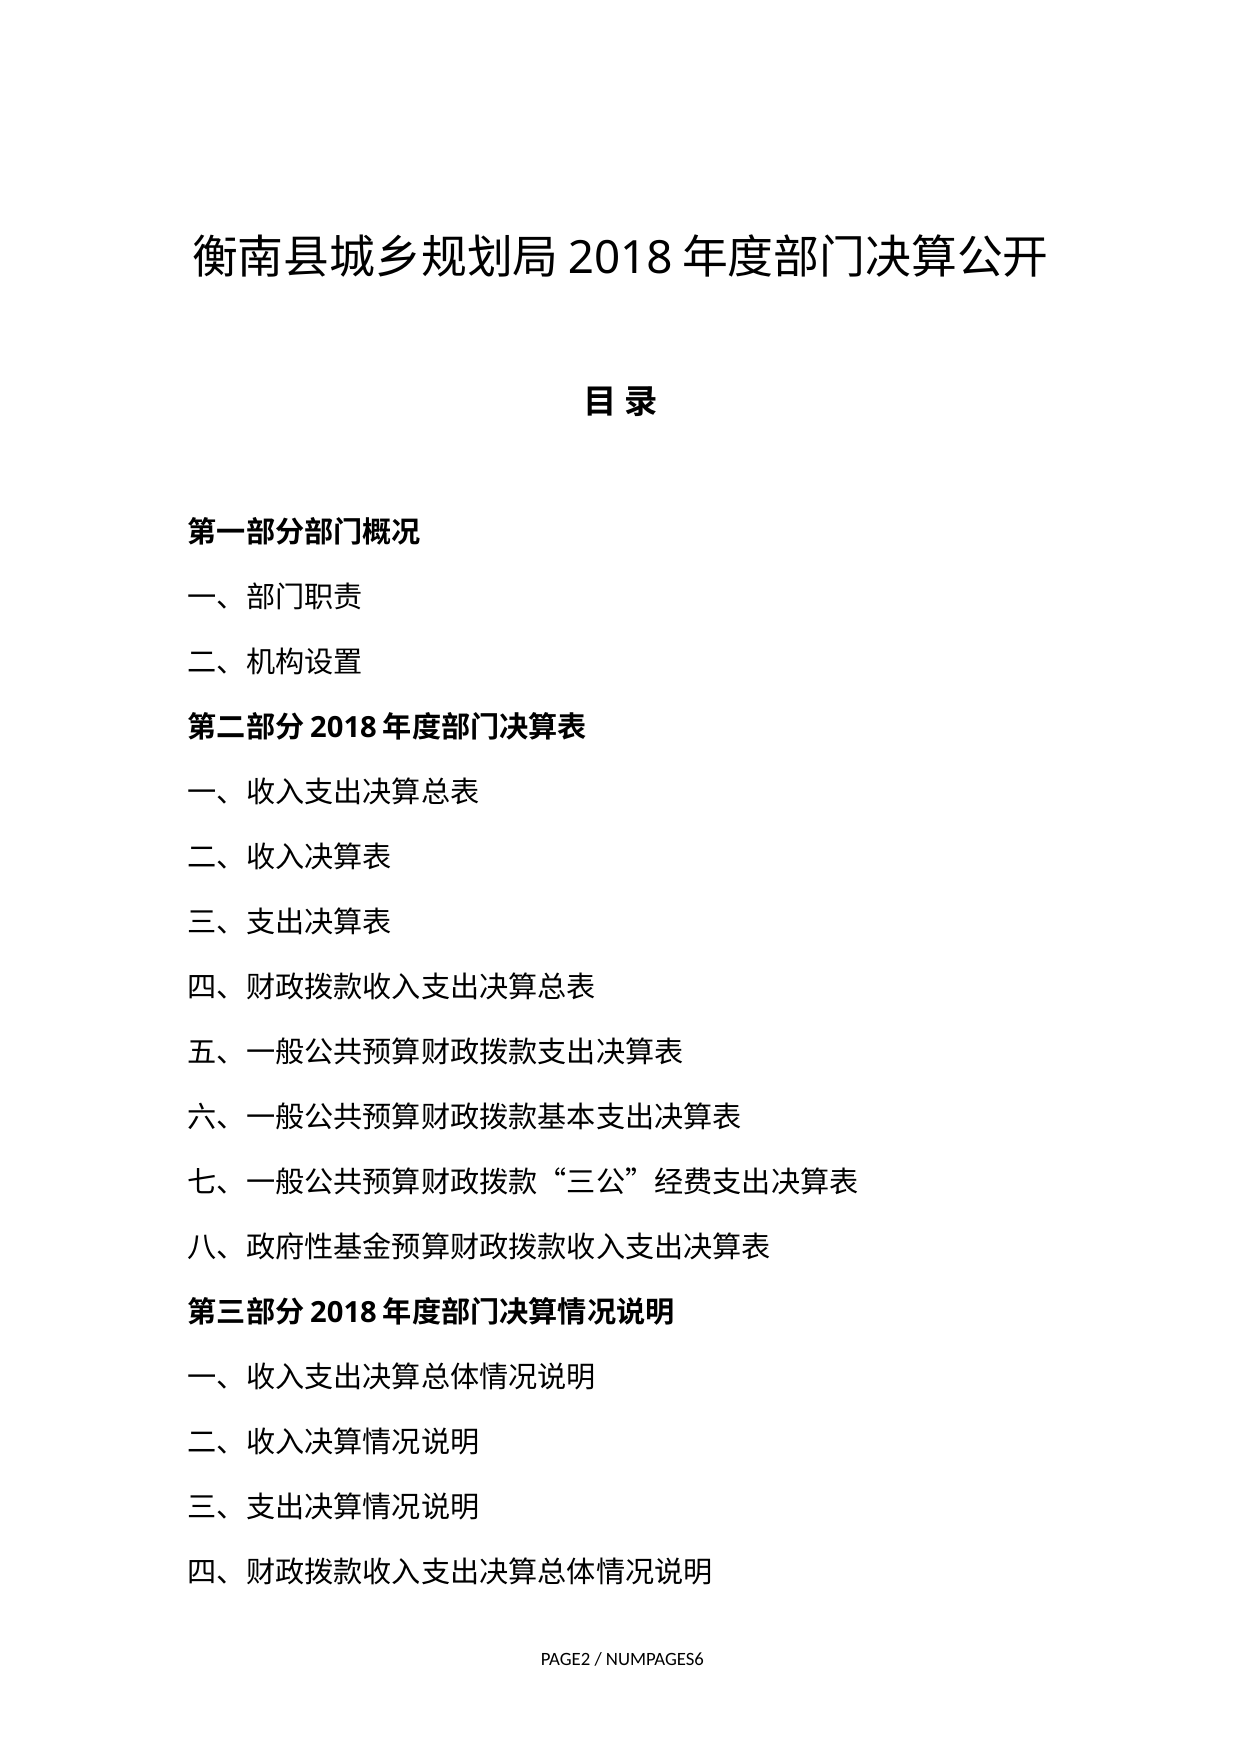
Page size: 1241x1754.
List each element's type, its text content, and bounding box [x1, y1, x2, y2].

text 三、支出决算表 [187, 887, 1053, 952]
text 七、一般公共预算财政拨款“三公”经费支出决算表 [187, 1147, 1053, 1212]
text 四、财政拨款收入支出决算总体情况说明 [187, 1537, 1053, 1602]
text 二、机构设置 [187, 627, 1053, 692]
text 五、一般公共预算财政拨款支出决算表 [187, 1017, 1053, 1082]
text 二、收入决算情况说明 [187, 1407, 1053, 1472]
text 第二部分2018年度部门决算表 [187, 692, 1053, 757]
text 第三部分2018年度部门决算情况说明 [187, 1277, 1053, 1342]
text 三、支出决算情况说明 [187, 1472, 1053, 1537]
text 第一部分部门概况 [187, 497, 1053, 562]
text 一、部门职责 [187, 562, 1053, 627]
text 二、收入决算表 [187, 822, 1053, 887]
text 八、政府性基金预算财政拨款收入支出决算表 [187, 1212, 1053, 1277]
text 目 录 [187, 367, 1053, 432]
text 一、收入支出决算总体情况说明 [187, 1342, 1053, 1407]
text 六、一般公共预算财政拨款基本支出决算表 [187, 1082, 1053, 1147]
text 衡南县城乡规划局2018年度部门决算公开 [187, 204, 1053, 302]
text 四、财政拨款收入支出决算总表 [187, 952, 1053, 1017]
text 一、收入支出决算总表 [187, 757, 1053, 822]
